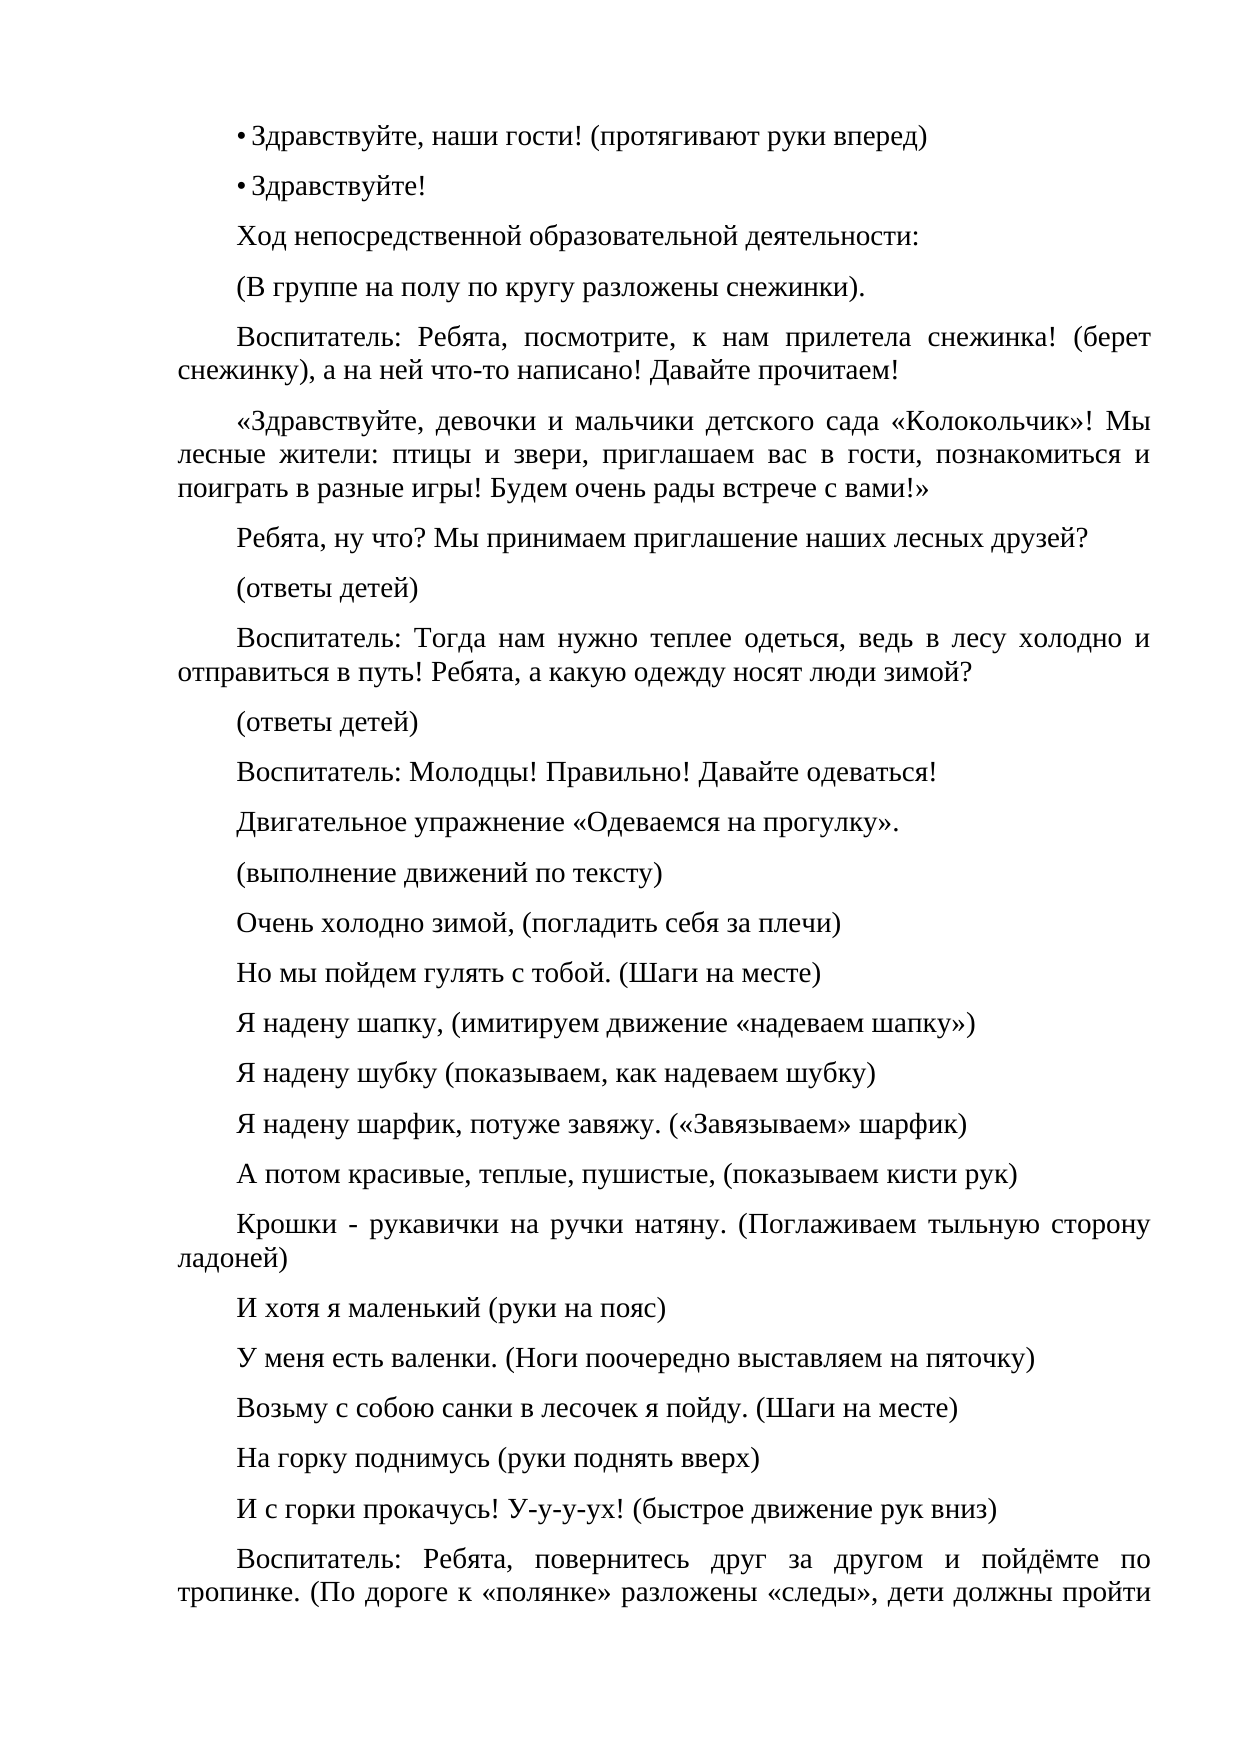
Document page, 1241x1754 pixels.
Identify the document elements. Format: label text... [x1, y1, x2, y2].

text (ответы детей) [177, 704, 1152, 738]
text Воспитатель: Молодцы! Правильно! Давайте одеваться! [177, 754, 1152, 788]
text Я надену шубку (показываем, как надеваем шубку) [177, 1056, 1152, 1089]
text Крошки - рукавички на ручки натяну. (Поглаживаем тыльную сторону ладоней) [177, 1206, 1152, 1273]
text (ответы детей) [177, 570, 1152, 604]
text Ребята, ну что? Мы принимаем приглашение наших лесных друзей? [177, 520, 1152, 553]
text Двигательное упражнение «Одеваемся на прогулку». [177, 804, 1152, 838]
text (выполнение движений по тексту) [177, 855, 1152, 888]
text «Здравствуйте, девочки и мальчики детского сада «Колокольчик»! Мы лесные жители: птицы и звери, приглашаем вас в гости, познакомиться и поиграть в разные игры! Будем очень рады встрече с вами!» [177, 403, 1152, 503]
text Я надену шапку, (имитируем движение «надеваем шапку») [177, 1005, 1152, 1039]
text Очень холодно зимой, (погладить себя за плечи) [177, 905, 1152, 938]
text И хотя я маленький (руки на пояс) [177, 1290, 1152, 1323]
text Я надену шарфик, потуже завяжу. («Завязываем» шарфик) [177, 1106, 1152, 1139]
text У меня есть валенки. (Ноги поочередно выставляем на пяточку) [177, 1340, 1152, 1374]
text • Здравствуйте! [177, 168, 1152, 202]
text (В группе на полу по кругу разложены снежинки). [177, 269, 1152, 302]
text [177, 1541, 1152, 1608]
text На горку поднимусь (руки поднять вверх) [177, 1441, 1152, 1474]
text И с горки прокачусь! У-у-у-ух! (быстрое движение рук вниз) [177, 1491, 1152, 1524]
text Возьму с собою санки в лесочек я пойду. (Шаги на месте) [177, 1390, 1152, 1424]
text А потом красивые, теплые, пушистые, (показываем кисти рук) [177, 1156, 1152, 1189]
text Воспитатель: Ребята, посмотрите, к нам прилетела снежинка! (берет снежинку), а на ней что-то написано! Давайте прочитаем! [177, 319, 1152, 386]
text Ход непосредственной образовательной деятельности: [177, 218, 1152, 252]
text Воспитатель: Тогда нам нужно теплее одеться, ведь в лесу холодно и отправиться в путь! Ребята, а какую одежду носят люди зимой? [177, 620, 1152, 687]
text • Здравствуйте, наши гости! (протягивают руки вперед) [177, 118, 1152, 152]
text Но мы пойдем гулять с тобой. (Шаги на месте) [177, 955, 1152, 989]
